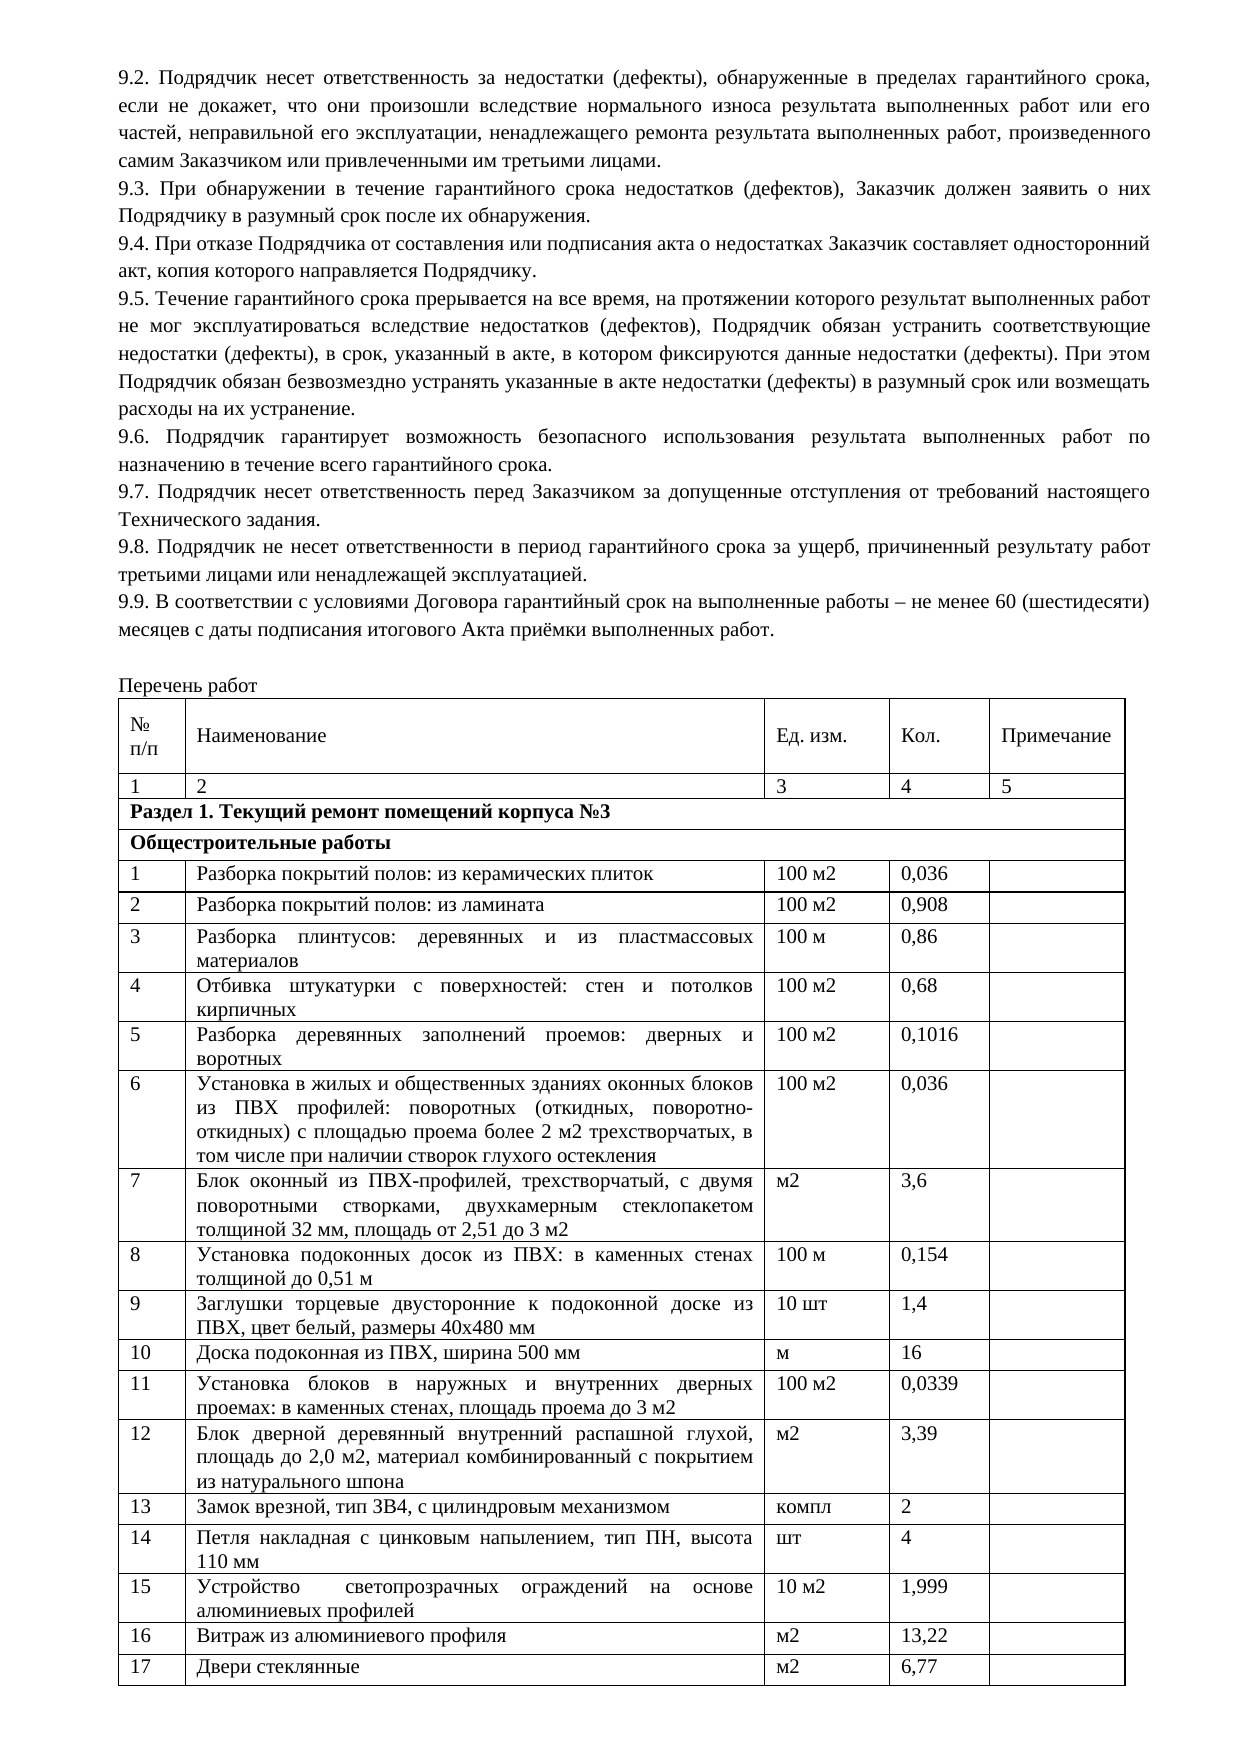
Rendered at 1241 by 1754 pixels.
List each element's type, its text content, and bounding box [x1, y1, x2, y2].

table_cell 1 [119, 861, 185, 891]
table_cell м2 [765, 1623, 889, 1653]
table_cell 4 [890, 1525, 989, 1573]
table_cell 2 [186, 774, 764, 798]
table_cell 0,86 [890, 924, 989, 972]
table_cell 100 м [765, 924, 889, 972]
table_header № п/п [119, 699, 185, 772]
table_cell 16 [890, 1340, 989, 1370]
table_cell Разборка покрытий полов: из ламината [186, 893, 764, 923]
table_cell 100 м2 [765, 1071, 889, 1167]
text 9.8. Подрядчик не несет ответственности в период гарантийного срока за ущерб, причиненный результату работ третьими лицами или ненадлежащей эксплуатацией. [118, 534, 1152, 586]
table_cell Блок оконный из ПВХ-профилей, трехстворчатый, с двумя поворотными створками, двухкамерным стеклопакетом толщиной 32 мм, площадь от 2,51 до 3 м2 [186, 1169, 764, 1241]
table_cell Установка подоконных досок из ПВХ: в каменных стенах толщиной до 0,51 м [186, 1242, 764, 1290]
table_cell Разборка плинтусов: деревянных и из пластмассовых материалов [186, 924, 764, 972]
table_cell м2 [765, 1655, 889, 1685]
table_cell Разборка покрытий полов: из керамических плиток [186, 861, 764, 891]
table_cell 0,036 [890, 1071, 989, 1167]
table_header Наименование [186, 699, 764, 772]
table_cell 100 м2 [765, 1371, 889, 1419]
table_cell 4 [890, 774, 989, 798]
table_cell 9 [119, 1291, 185, 1339]
text 9.3. При обнаружении в течение гарантийного срока недостатков (дефектов), Заказчик должен заявить о них Подрядчику в разумный срок после их обнаружения. [118, 175, 1152, 227]
table_cell [990, 1655, 1124, 1685]
table_cell Разборка деревянных заполнений проемов: дверных и воротных [186, 1022, 764, 1070]
table_cell 2 [890, 1494, 989, 1524]
text 9.9. В соответствии с условиями Договора гарантийный срок на выполненные работы – не менее 60 (шестидесяти) месяцев с даты подписания итогового Акта приёмки выполненных работ. [118, 589, 1152, 641]
table_cell 8 [119, 1242, 185, 1290]
table_cell 0,68 [890, 973, 989, 1021]
table_cell м [765, 1340, 889, 1370]
text 9.6. Подрядчик гарантирует возможность безопасного использования результата выполненных работ по назначению в течение всего гарантийного срока. [118, 424, 1152, 476]
table_cell 4 [119, 973, 185, 1021]
table_cell м2 [765, 1420, 889, 1493]
table_cell Витраж из алюминиевого профиля [186, 1623, 764, 1653]
table_cell Установка в жилых и общественных зданиях оконных блоков из ПВХ профилей: поворотных (откидных, поворотно-откидных) с площадью проема более 2 м2 трехстворчатых, в том числе при наличии створок глухого остекления [186, 1071, 764, 1167]
table_cell 6,77 [890, 1655, 989, 1685]
table_cell Общестроительные работы [119, 830, 1124, 860]
table_cell [990, 1169, 1124, 1241]
table_cell [990, 1022, 1124, 1070]
text 9.2. Подрядчик несет ответственность за недостатки (дефекты), обнаруженные в пределах гарантийного срока, если не докажет, что они произошли вследствие нормального износа результата выполненных работ или его частей, неправильной его эксплуатации, ненадлежащего ремонта результата выполненных работ, произведенного самим Заказчиком или привлеченными им третьими лицами. [118, 65, 1152, 172]
table_cell [990, 861, 1124, 891]
table_cell 10 [119, 1340, 185, 1370]
table_cell 3,6 [890, 1169, 989, 1241]
table_cell [990, 1420, 1124, 1493]
table_cell 10 м2 [765, 1574, 889, 1622]
table_cell [990, 973, 1124, 1021]
table_cell 0,036 [890, 861, 989, 891]
table_cell 100 м2 [765, 973, 889, 1021]
table_cell 2 [119, 893, 185, 923]
table_cell 10 шт [765, 1291, 889, 1339]
table_cell [990, 1340, 1124, 1370]
table_cell Петля накладная с цинковым напылением, тип ПН, высота 110 мм [186, 1525, 764, 1573]
table_cell Доска подоконная из ПВХ, ширина 500 мм [186, 1340, 764, 1370]
table_cell 0,0339 [890, 1371, 989, 1419]
table_cell 11 [119, 1371, 185, 1419]
table_cell [990, 1291, 1124, 1339]
table_cell 5 [119, 1022, 185, 1070]
table_cell [990, 924, 1124, 972]
table_header Ед. изм. [765, 699, 889, 772]
table_cell 6 [119, 1071, 185, 1167]
table_header Примечание [990, 699, 1124, 772]
table_cell 1,4 [890, 1291, 989, 1339]
table_cell [990, 1242, 1124, 1290]
table_cell 7 [119, 1169, 185, 1241]
table_cell 1 [119, 774, 185, 798]
table_cell 1,999 [890, 1574, 989, 1622]
table_cell Раздел 1. Текущий ремонт помещений корпуса №3 [119, 799, 1124, 829]
table_cell 0,908 [890, 893, 989, 923]
table_cell 14 [119, 1525, 185, 1573]
table_header Кол. [890, 699, 989, 772]
table_cell Двери стеклянные [186, 1655, 764, 1685]
table_cell 5 [990, 774, 1124, 798]
table_cell 100 м2 [765, 861, 889, 891]
table_cell 13,22 [890, 1623, 989, 1653]
table_cell [990, 1623, 1124, 1653]
text Перечень работ [118, 673, 1152, 697]
table_cell 3 [765, 774, 889, 798]
table_cell 100 м2 [765, 1022, 889, 1070]
table_cell Замок врезной, тип ЗВ4, с цилиндровым механизмом [186, 1494, 764, 1524]
table_cell Отбивка штукатурки с поверхностей: стен и потолков кирпичных [186, 973, 764, 1021]
table_cell компл [765, 1494, 889, 1524]
table_cell 3 [119, 924, 185, 972]
table_cell [990, 1071, 1124, 1167]
table_cell 16 [119, 1623, 185, 1653]
table_cell 12 [119, 1420, 185, 1493]
table_cell [990, 893, 1124, 923]
table_cell [990, 1574, 1124, 1622]
text 9.4. При отказе Подрядчика от составления или подписания акта о недостатках Заказчик составляет односторонний акт, копия которого направляется Подрядчику. [118, 231, 1152, 282]
table_cell Заглушки торцевые двусторонние к подоконной доске из ПВХ, цвет белый, размеры 40х480 мм [186, 1291, 764, 1339]
table_cell 100 м2 [765, 893, 889, 923]
table_cell 0,1016 [890, 1022, 989, 1070]
table_cell м2 [765, 1169, 889, 1241]
table_cell 100 м [765, 1242, 889, 1290]
table_cell [990, 1494, 1124, 1524]
table_cell Установка блоков в наружных и внутренних дверных проемах: в каменных стенах, площадь проема до 3 м2 [186, 1371, 764, 1419]
table_cell [990, 1525, 1124, 1573]
table_cell [990, 1371, 1124, 1419]
table_cell шт [765, 1525, 889, 1573]
table_cell Устройство светопрозрачных ограждений на основе алюминиевых профилей [186, 1574, 764, 1622]
table_cell 17 [119, 1655, 185, 1685]
table_cell Блок дверной деревянный внутренний распашной глухой, площадь до 2,0 м2, материал комбинированный с покрытием из натурального шпона [186, 1420, 764, 1493]
table_cell 3,39 [890, 1420, 989, 1493]
table_cell 0,154 [890, 1242, 989, 1290]
text 9.7. Подрядчик несет ответственность перед Заказчиком за допущенные отступления от требований настоящего Технического задания. [118, 479, 1152, 531]
text 9.5. Течение гарантийного срока прерывается на все время, на протяжении которого результат выполненных работ не мог эксплуатироваться вследствие недостатков (дефектов), Подрядчик обязан устранить соответствующие недостатки (дефекты), в срок, указанный в акте, в котором фиксируются данные недостатки (дефекты). При этом Подрядчик обязан безвозмездно устранять указанные в акте недостатки (дефекты) в разумный срок или возмещать расходы на их устранение. [118, 286, 1152, 420]
table_cell 15 [119, 1574, 185, 1622]
table_cell 13 [119, 1494, 185, 1524]
